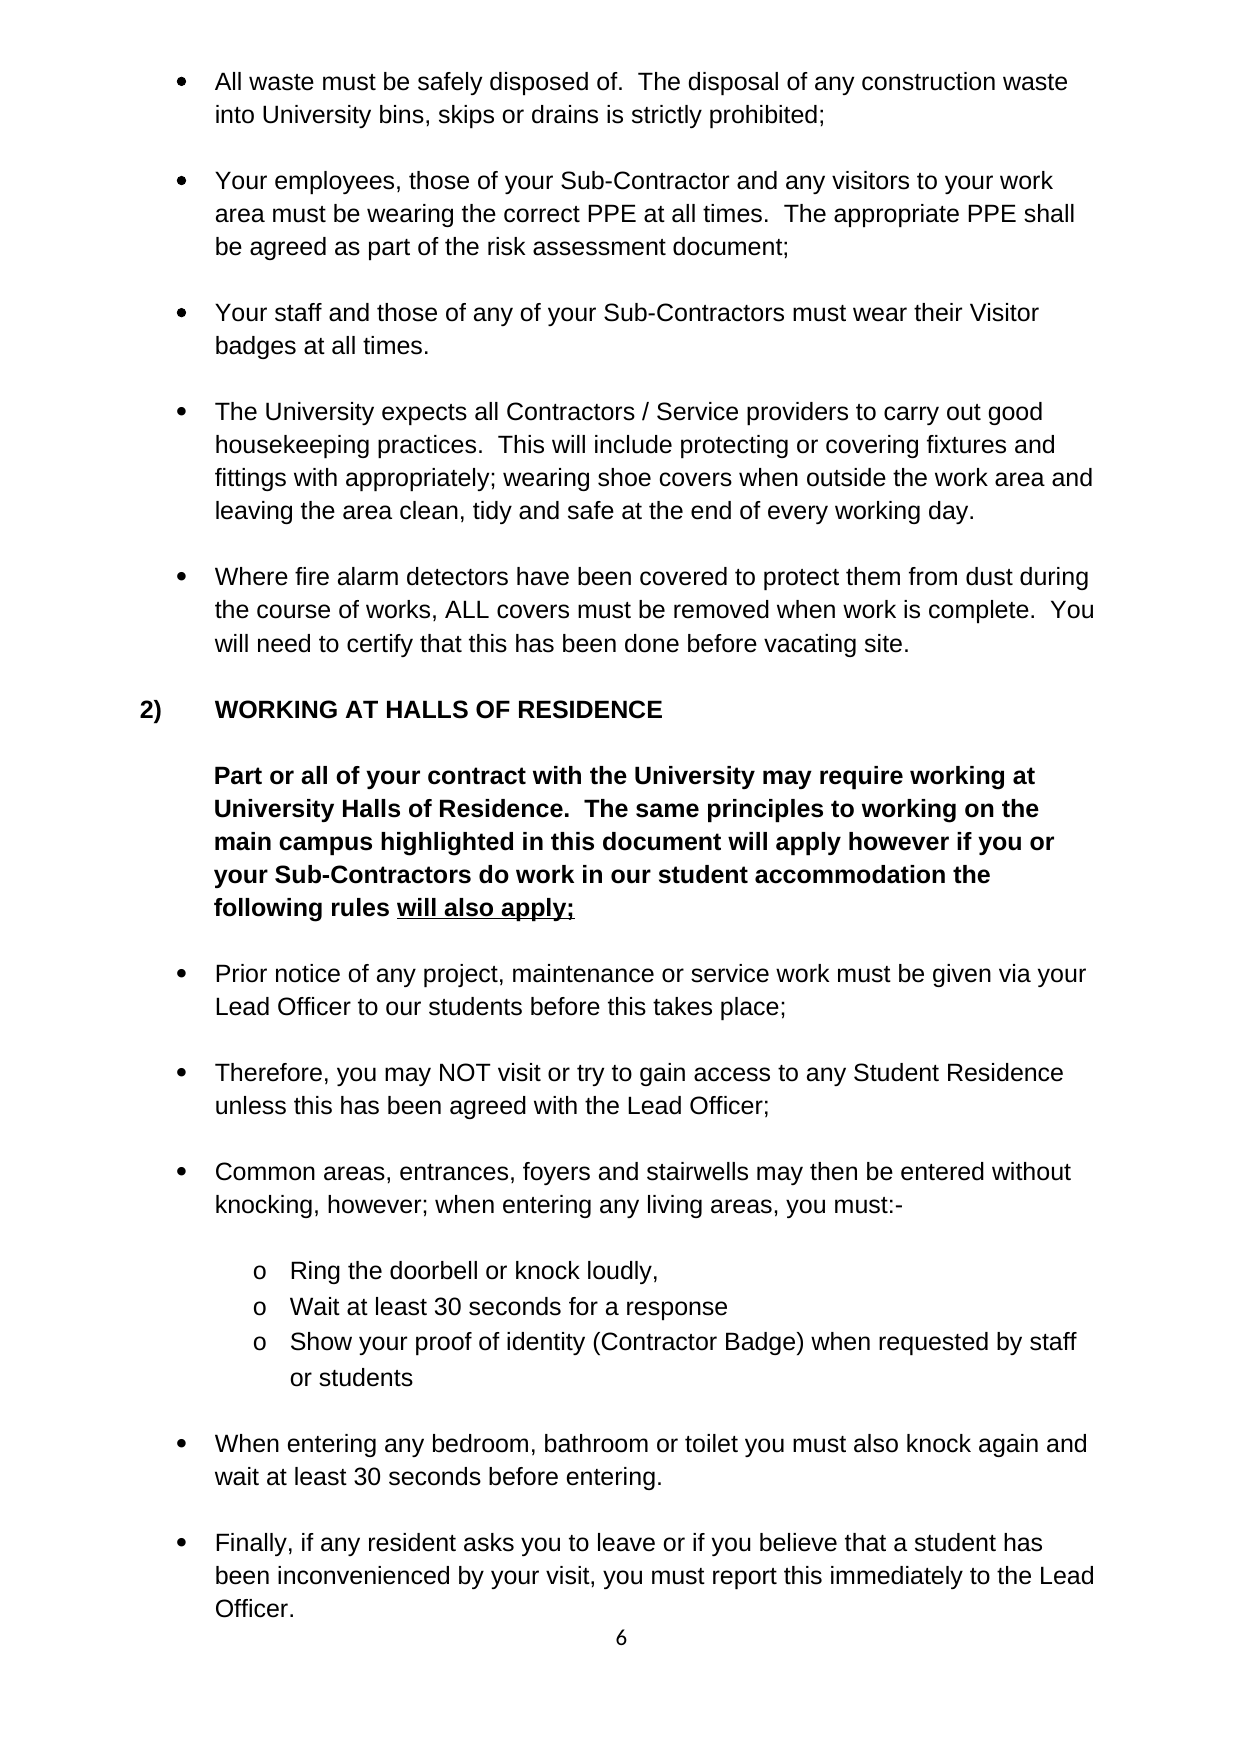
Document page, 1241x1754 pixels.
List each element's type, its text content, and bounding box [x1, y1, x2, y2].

list Prior notice of any project, maintenance or service work must be given via your Lead Officer to our students before this takes place; [177, 959, 1103, 1021]
list Show your proof of identity (Contractor Badge) when requested by staff or students [252, 1327, 1103, 1391]
list Therefore, you may NOT visit or try to gain access to any Student Residence unless this has been agreed with the Lead Officer; [177, 1058, 1103, 1120]
list Part or all of your contract with the University may require working at University Halls of Residence. The same principles to working on the main campus highlighted in this document will apply however if you or your Sub-Contractors do work in our student accommodation the following rules will also apply; [213, 761, 1103, 921]
list Ring the doorbell or knock loudly, [252, 1256, 1103, 1287]
list Your employees, those of your Sub-Contractor and any visitors to your work area must be wearing the correct PPE at all times. The appropriate PPE shall be agreed as part of the risk assessment document; [177, 166, 1103, 261]
list Common areas, entrances, foyers and stairwells may then be entered without knocking, however; when entering any living areas, you must:- [177, 1157, 1103, 1219]
list 2) WORKING AT HALLS OF RESIDENCE [139, 694, 1103, 723]
list The University expects all Contractors / Service providers to carry out good housekeeping practices. This will include protecting or covering fixtures and fittings with appropriately; wearing shoe covers when outside the work area and leaving the area clean, tidy and safe at the end of every working day. [177, 397, 1103, 525]
list Your staff and those of any of your Sub-Contractors must wear their Visitor badges at all times. [177, 298, 1103, 360]
list Wait at least 30 seconds for a response [252, 1292, 1103, 1323]
list Where fire alarm detectors have been covered to protect them from dust during the course of works, ALL covers must be removed when work is complete. You will need to certify that this has been done before vacating site. [177, 562, 1103, 657]
list When entering any bedroom, bathroom or toilet you must also knock again and wait at least 30 seconds before entering. [177, 1428, 1103, 1490]
list Finally, if any resident asks you to leave or if you believe that a student has been inconvenienced by your visit, you must report this immediately to the Lead Officer. [177, 1528, 1103, 1623]
list All waste must be safely disposed of. The disposal of any construction waste into University bins, skips or drains is strictly prohibited; [177, 67, 1103, 128]
